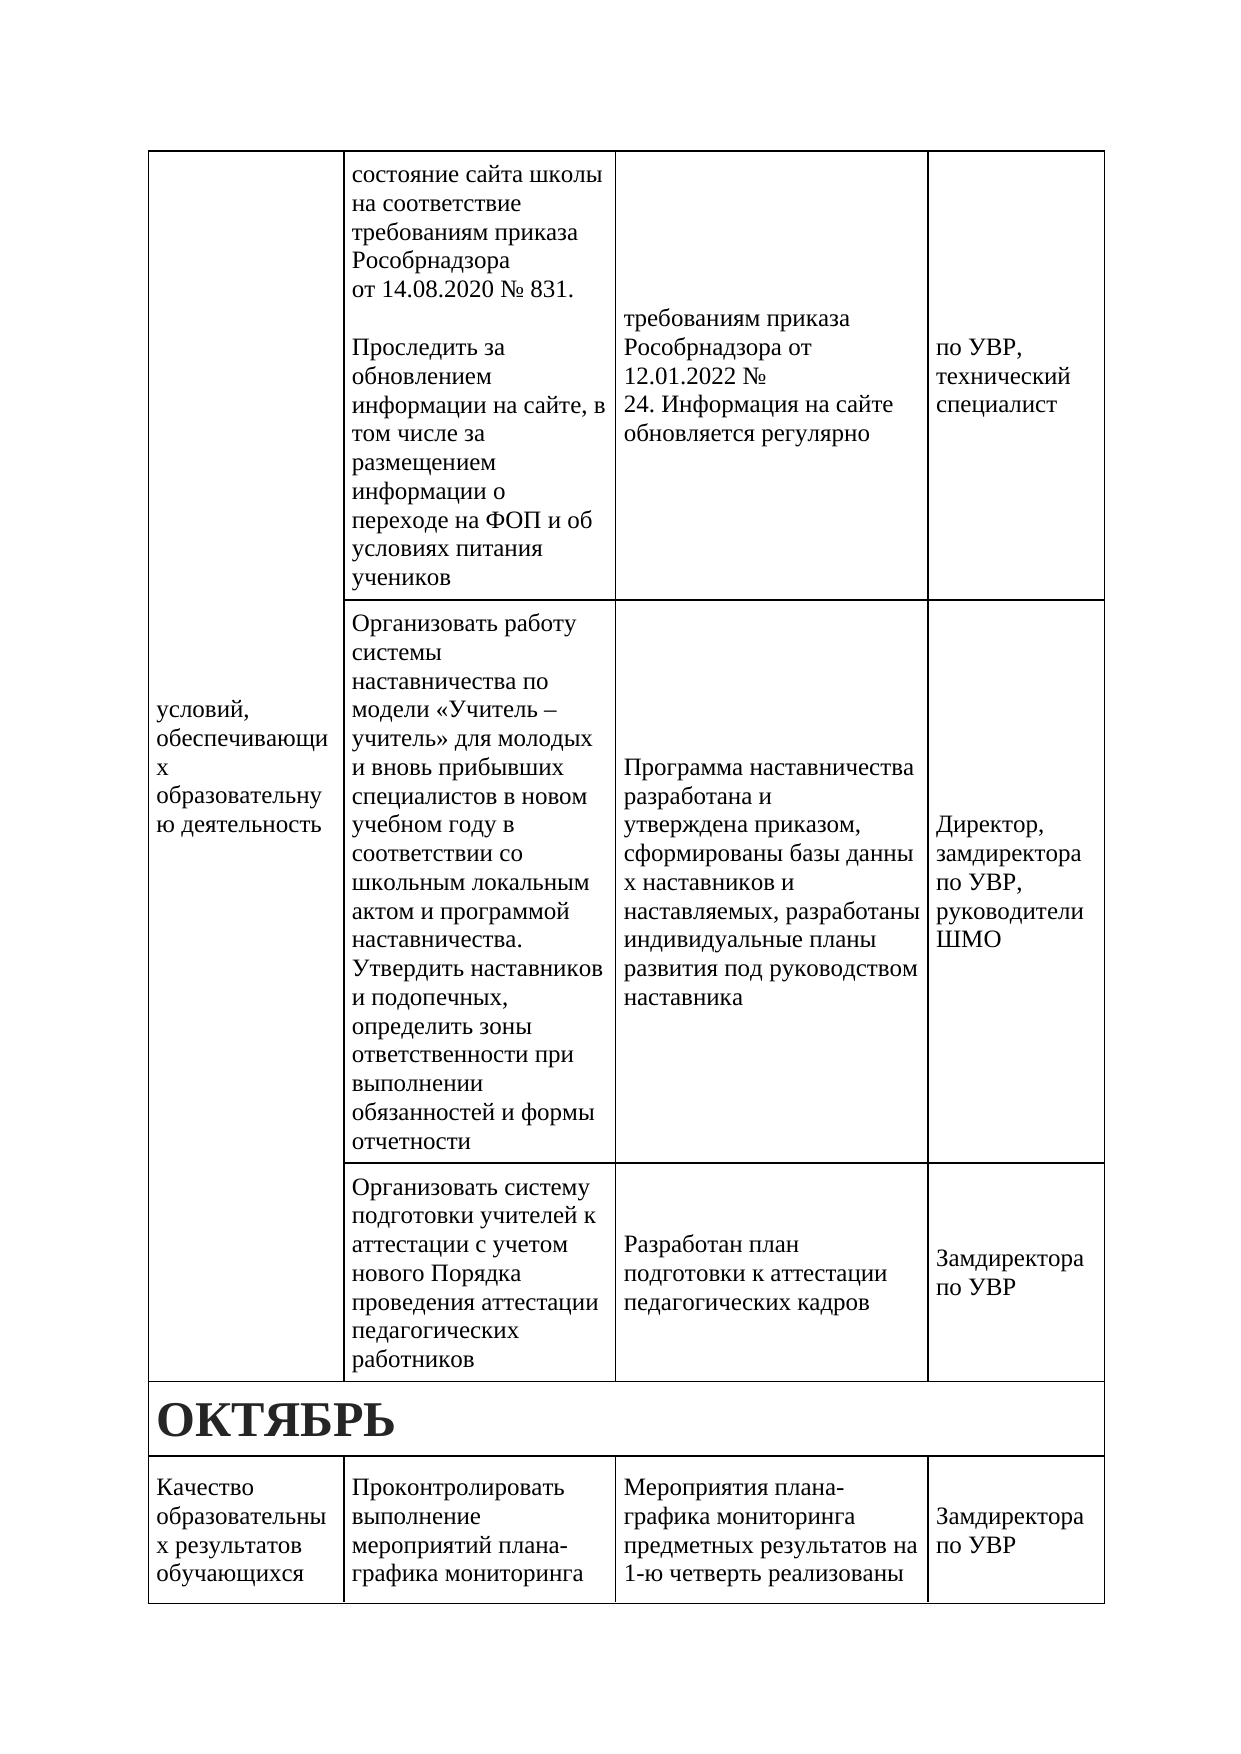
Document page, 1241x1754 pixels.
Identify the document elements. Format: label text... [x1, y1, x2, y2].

table_cell ОКТЯБРЬ [149, 1382, 1104, 1455]
table_cell Директор, замдиректора по УВР, руководители ШМО [929, 601, 1104, 1162]
table_cell Программа наставничества разработана и утверждена приказом, сформированы базы данных наставников и наставляемых, разработаны индивидуальные планы развития под руководством наставника [616, 601, 927, 1162]
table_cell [929, 152, 1104, 599]
table_cell Разработан план подготовки к аттестации педагогических кадров [616, 1164, 927, 1381]
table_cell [345, 1457, 615, 1602]
table_cell Замдиректора по УВР [929, 1457, 1104, 1602]
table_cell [149, 152, 343, 1381]
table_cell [149, 1457, 343, 1602]
table_cell Организовать работу системы наставничества по модели «Учитель – учитель» для молодых и вновь прибывших специалистов в новом учебном году в соответствии со школьным локальным актом и программой наставничества. Утвердить наставников и подопечных, определить зоны ответственности при выполнении обязанностей и формы отчетности [345, 601, 615, 1162]
table_cell Замдиректора по УВР [929, 1164, 1104, 1381]
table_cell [616, 152, 927, 599]
table_cell Организовать систему подготовки учителей к аттестации с учетом нового Порядка проведения аттестации педагогических работников [345, 1164, 615, 1381]
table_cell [345, 152, 615, 599]
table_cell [616, 1457, 927, 1602]
